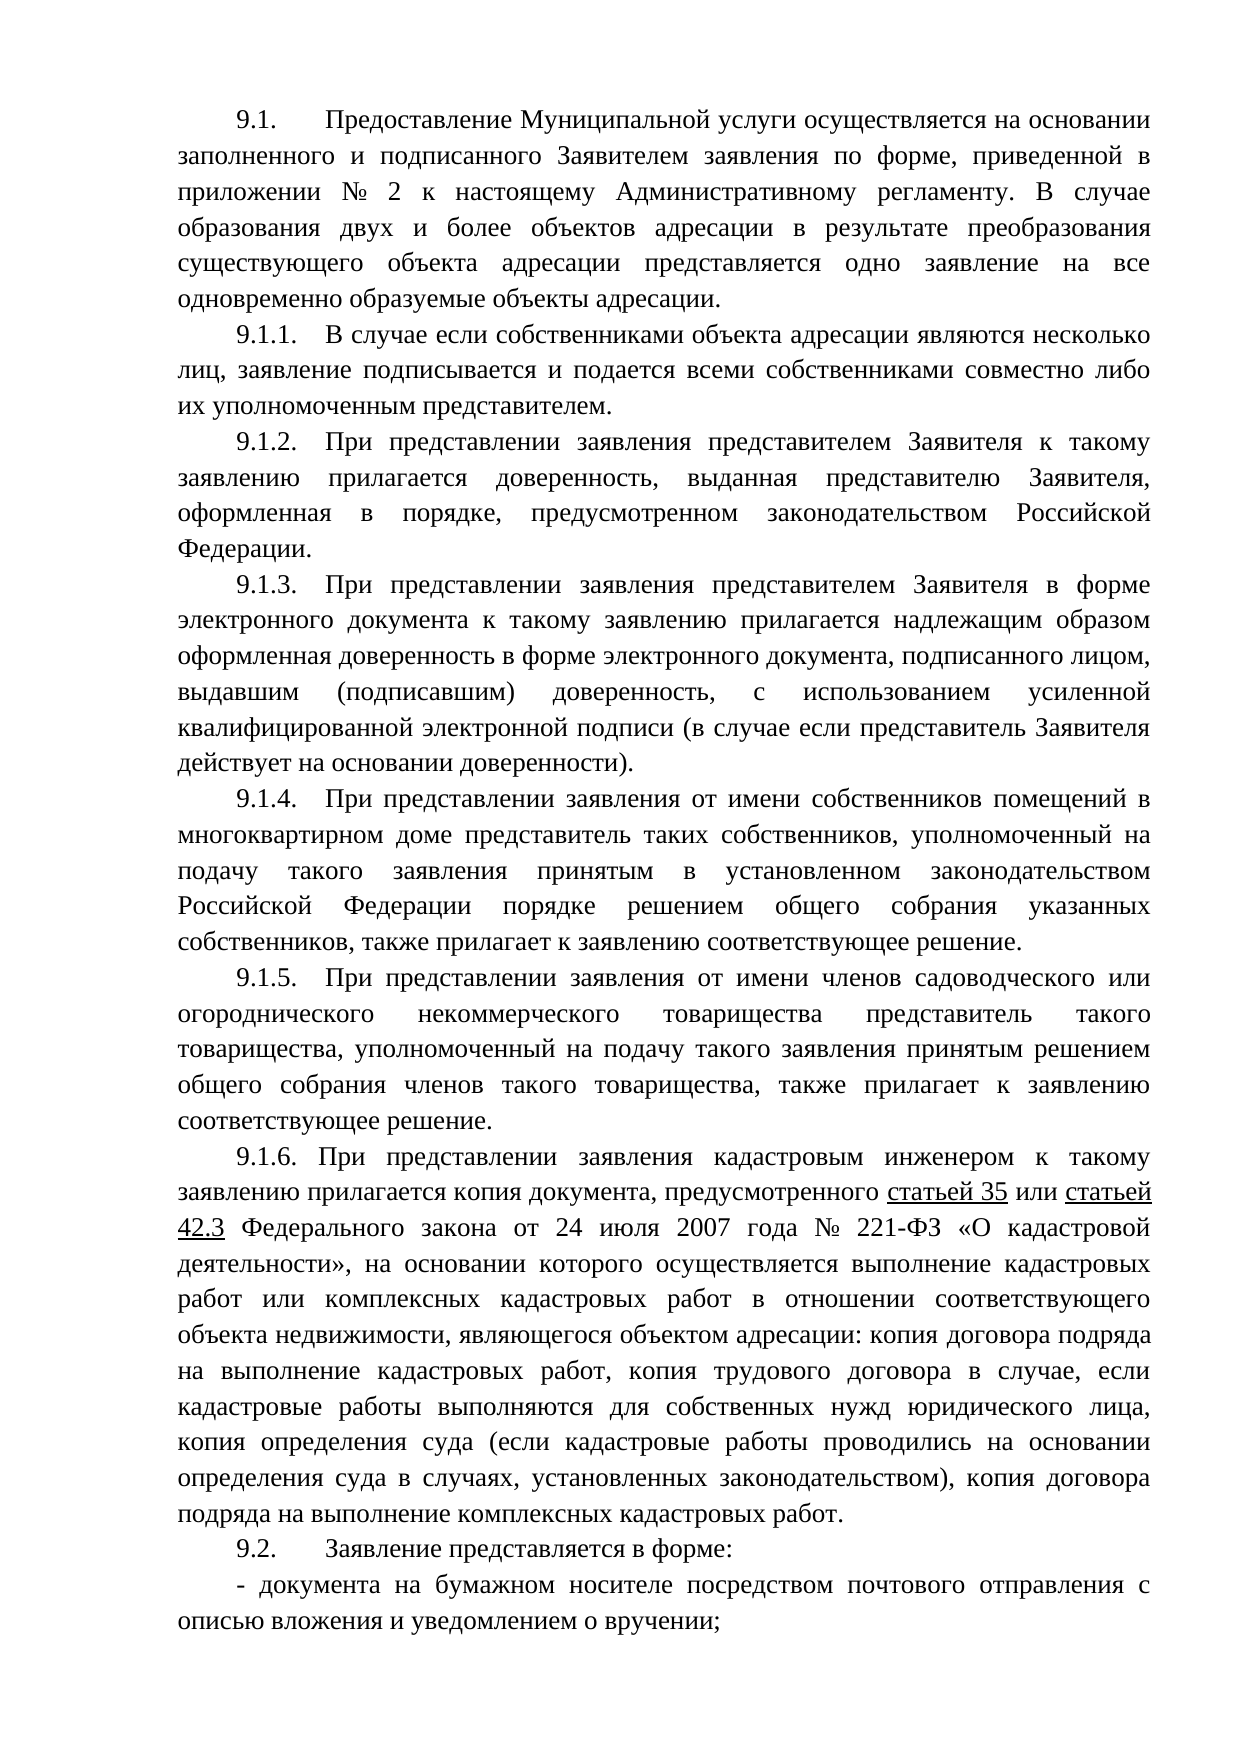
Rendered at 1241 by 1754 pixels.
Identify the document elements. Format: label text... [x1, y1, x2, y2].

list Заявление представляется в форме: [177, 1533, 1152, 1564]
list При представлении заявления представителем Заявителя в форме электронного документа к такому заявлению прилагается надлежащим образом оформленная доверенность в форме электронного документа, подписанного лицом, выдавшим (подписавшим) доверенность, с использованием усиленной квалифицированной электронной подписи (в случае если представитель Заявителя действует на основании доверенности). [177, 568, 1152, 778]
text - документа на бумажном носителе посредством почтового отправления с описью вложения и уведомлением о вручении; [177, 1568, 1152, 1635]
list Предоставление Муниципальной услуги осуществляется на основании заполненного и подписанного Заявителем заявления по форме, приведенной в приложении № 2 к настоящему Административному регламенту. В случае образования двух и более объектов адресации в результате преобразования существующего объекта адресации представляется одно заявление на все одновременно образуемые объекты адресации. [177, 103, 1152, 313]
list В случае если собственниками объекта адресации являются несколько лиц, заявление подписывается и подается всеми собственниками совместно либо их уполномоченным представителем. [177, 318, 1152, 420]
list При представлении заявления от имени членов садоводческого или огороднического некоммерческого товарищества представитель такого товарищества, уполномоченный на подачу такого заявления принятым решением общего собрания членов такого товарищества, также прилагает к заявлению соответствующее решение. [177, 961, 1152, 1135]
list При представлении заявления представителем Заявителя к такому заявлению прилагается доверенность, выданная представителю Заявителя, оформленная в порядке, предусмотренном законодательством Российской Федерации. [177, 425, 1152, 563]
list При представлении заявления от имени собственников помещений в многоквартирном доме представитель таких собственников, уполномоченный на подачу такого заявления принятым в установленном законодательством Российской Федерации порядке решением общего собрания указанных собственников, также прилагает к заявлению соответствующее решение. [177, 782, 1152, 956]
text 9.1.6. При представлении заявления кадастровым инженером к такому заявлению прилагается копия документа, предусмотренного статьей 35 или статьей 42.3 Федерального закона от 24 июля 2007 года № 221-ФЗ «О кадастровой деятельности», на основании которого осуществляется выполнение кадастровых работ или комплексных кадастровых работ в отношении соответствующего объекта недвижимости, являющегося объектом адресации: копия договора подряда на выполнение кадастровых работ, копия трудового договора в случае, если кадастровые работы выполняются для собственных нужд юридического лица, копия определения суда (если кадастровые работы проводились на основании определения суда в случаях, установленных законодательством), копия договора подряда на выполнение комплексных кадастровых работ. [177, 1139, 1152, 1528]
